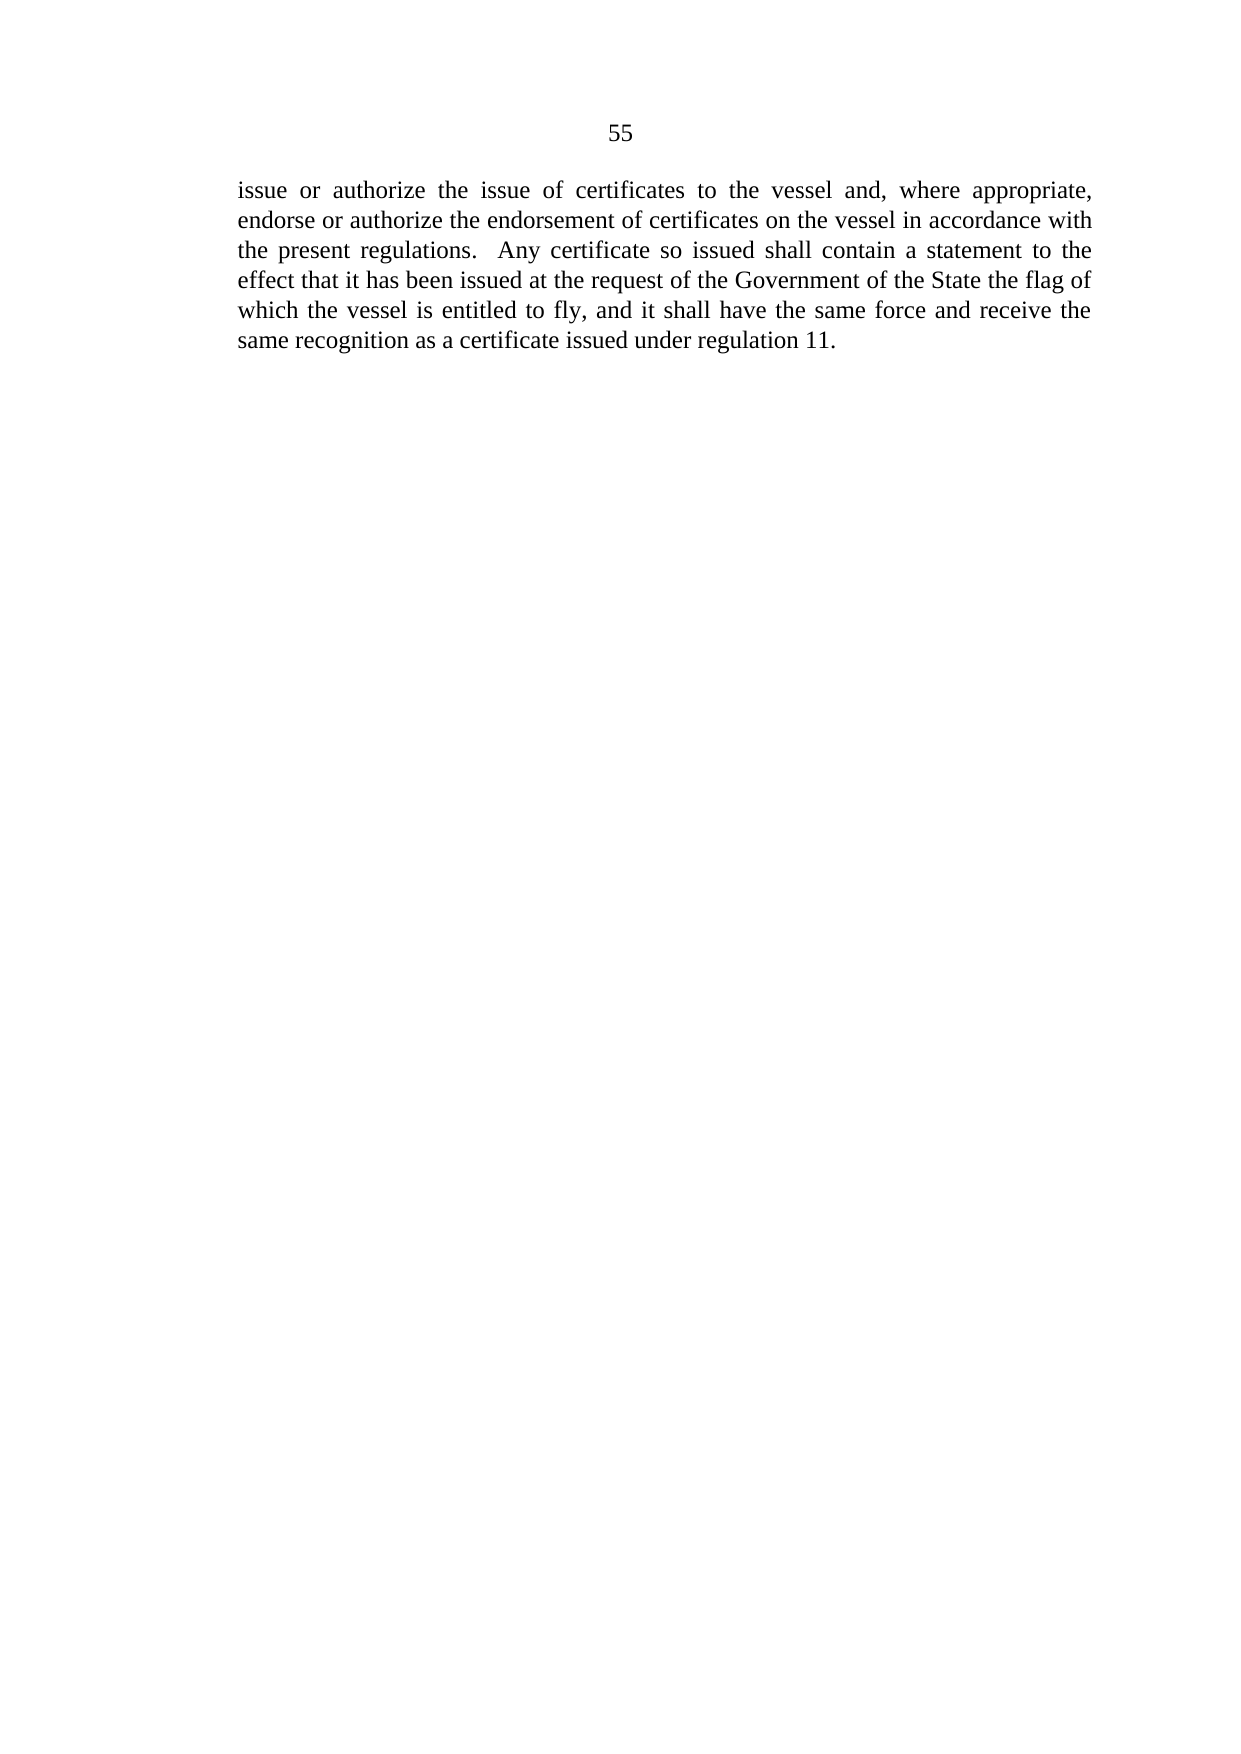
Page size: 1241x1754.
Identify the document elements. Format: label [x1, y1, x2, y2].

text [236, 175, 1093, 354]
